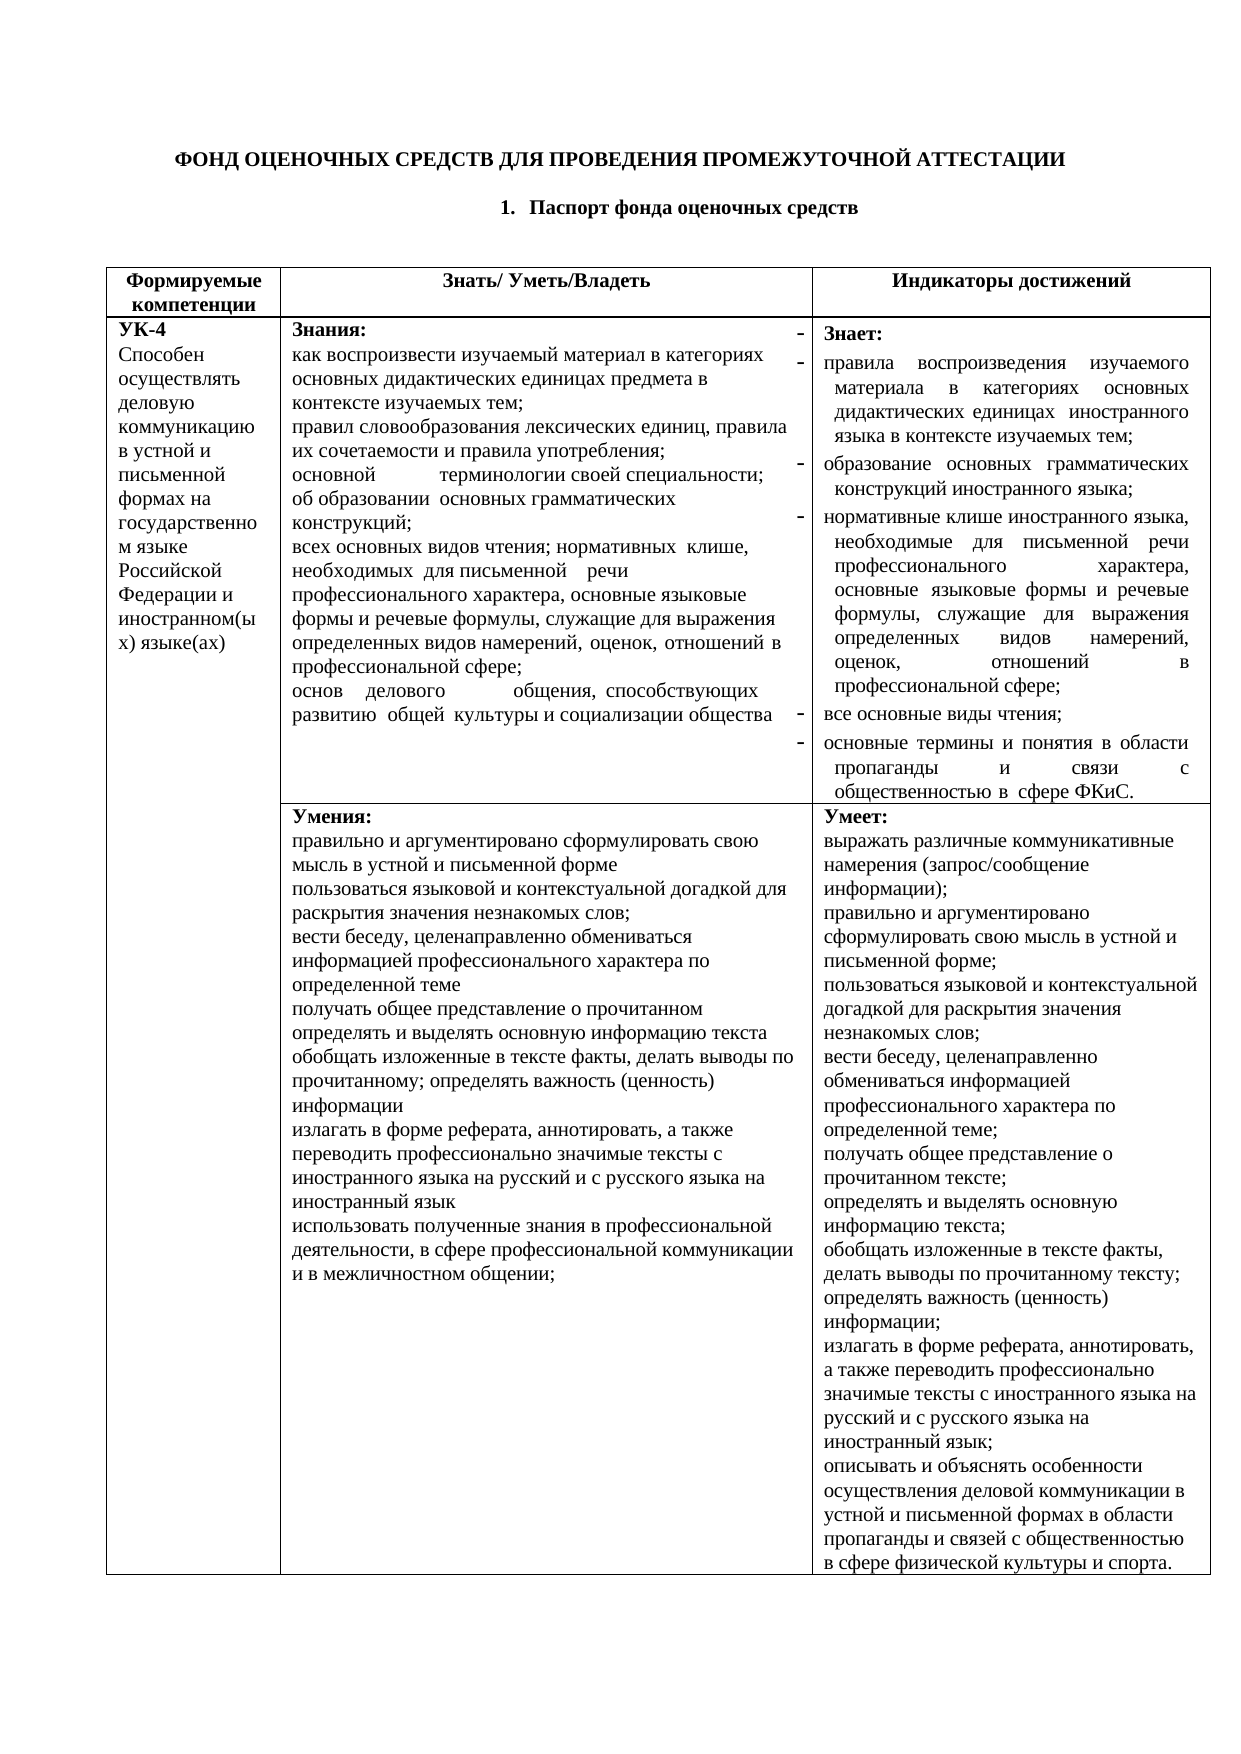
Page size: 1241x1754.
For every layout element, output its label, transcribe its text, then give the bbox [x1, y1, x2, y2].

text ФОНД ОЦЕНОЧНЫХ СРЕДСТВ ДЛЯ ПРОВЕДЕНИЯ ПРОМЕЖУТОЧНОЙ АТТЕСТАЦИИ [118, 147, 1122, 171]
table_cell Знания: как воспроизвести изучаемый материал в категориях основных дидактических единицах предмета в контексте изучаемых тем; правил словообразования лексических единиц, правила их сочетаемости и правила употребления; основной терминологии своей специальности; об образовании основных грамматических конструкций; всех основных видов чтения; нормативных клише, необходимых для письменной речи профессионального характера, основные языковые формы и речевые формулы, служащие для выражения определенных видов намерений, оценок, отношений в профессиональной сфере; основ делового общения, способствующих развитию общей культуры и социализации общества [281, 318, 812, 803]
table_header Знать/ Уметь/Владеть [281, 268, 812, 316]
table_cell Умеет: выражать различные коммуникативные намерения (запрос/сообщение информации); правильно и аргументировано сформулировать свою мысль в устной и письменной форме; пользоваться языковой и контекстуальной догадкой для раскрытия значения незнакомых слов; вести беседу, целенаправленно обмениваться информацией профессионального характера по определенной теме; получать общее представление о прочитанном тексте; определять и выделять основную информацию текста; обобщать изложенные в тексте факты, делать выводы по прочитанному тексту; определять важность (ценность) информации; излагать в форме реферата, аннотировать, а также переводить профессионально значимые тексты с иностранного языка на русский и с русского языка на иностранный язык; описывать и объяснять особенности осуществления деловой коммуникации в устной и письменной формах в области пропаганды и связей с общественностью в сфере физической культуры и спорта. [813, 804, 1210, 1574]
list Паспорт фонда оценочных средств [118, 195, 1122, 219]
table_cell Знает: правила воспроизведения изучаемого материала в категориях основных дидактических единицах иностранного языка в контексте изучаемых тем; образование основных грамматических конструкций иностранного языка; нормативные клише иностранного языка, необходимые для письменной речи профессионального характера, основные языковые формы и речевые формулы, служащие для выражения определенных видов намерений, оценок, отношений в профессиональной сфере; все основные виды чтения; основные термины и понятия в области пропаганды и связи с общественностью в сфере ФКиС. [813, 318, 1210, 803]
table_cell УК-4 Способен осуществлять деловую коммуникацию в устной и письменной формах на государственном языке Российской Федерации и иностранном(ых) языке(ах) [107, 318, 280, 1574]
table_header Индикаторы достижений [813, 268, 1210, 316]
table_header Формируемые компетенции [107, 268, 280, 316]
table_cell Умения: правильно и аргументировано сформулировать свою мысль в устной и письменной форме пользоваться языковой и контекстуальной догадкой для раскрытия значения незнакомых слов; вести беседу, целенаправленно обмениваться информацией профессионального характера по определенной теме получать общее представление о прочитанном определять и выделять основную информацию текста обобщать изложенные в тексте факты, делать выводы по прочитанному; определять важность (ценность) информации излагать в форме реферата, аннотировать, а также переводить профессионально значимые тексты с иностранного языка на русский и с русского языка на иностранный язык использовать полученные знания в профессиональной деятельности, в сфере профессиональной коммуникации и в межличностном общении; [281, 804, 812, 1574]
